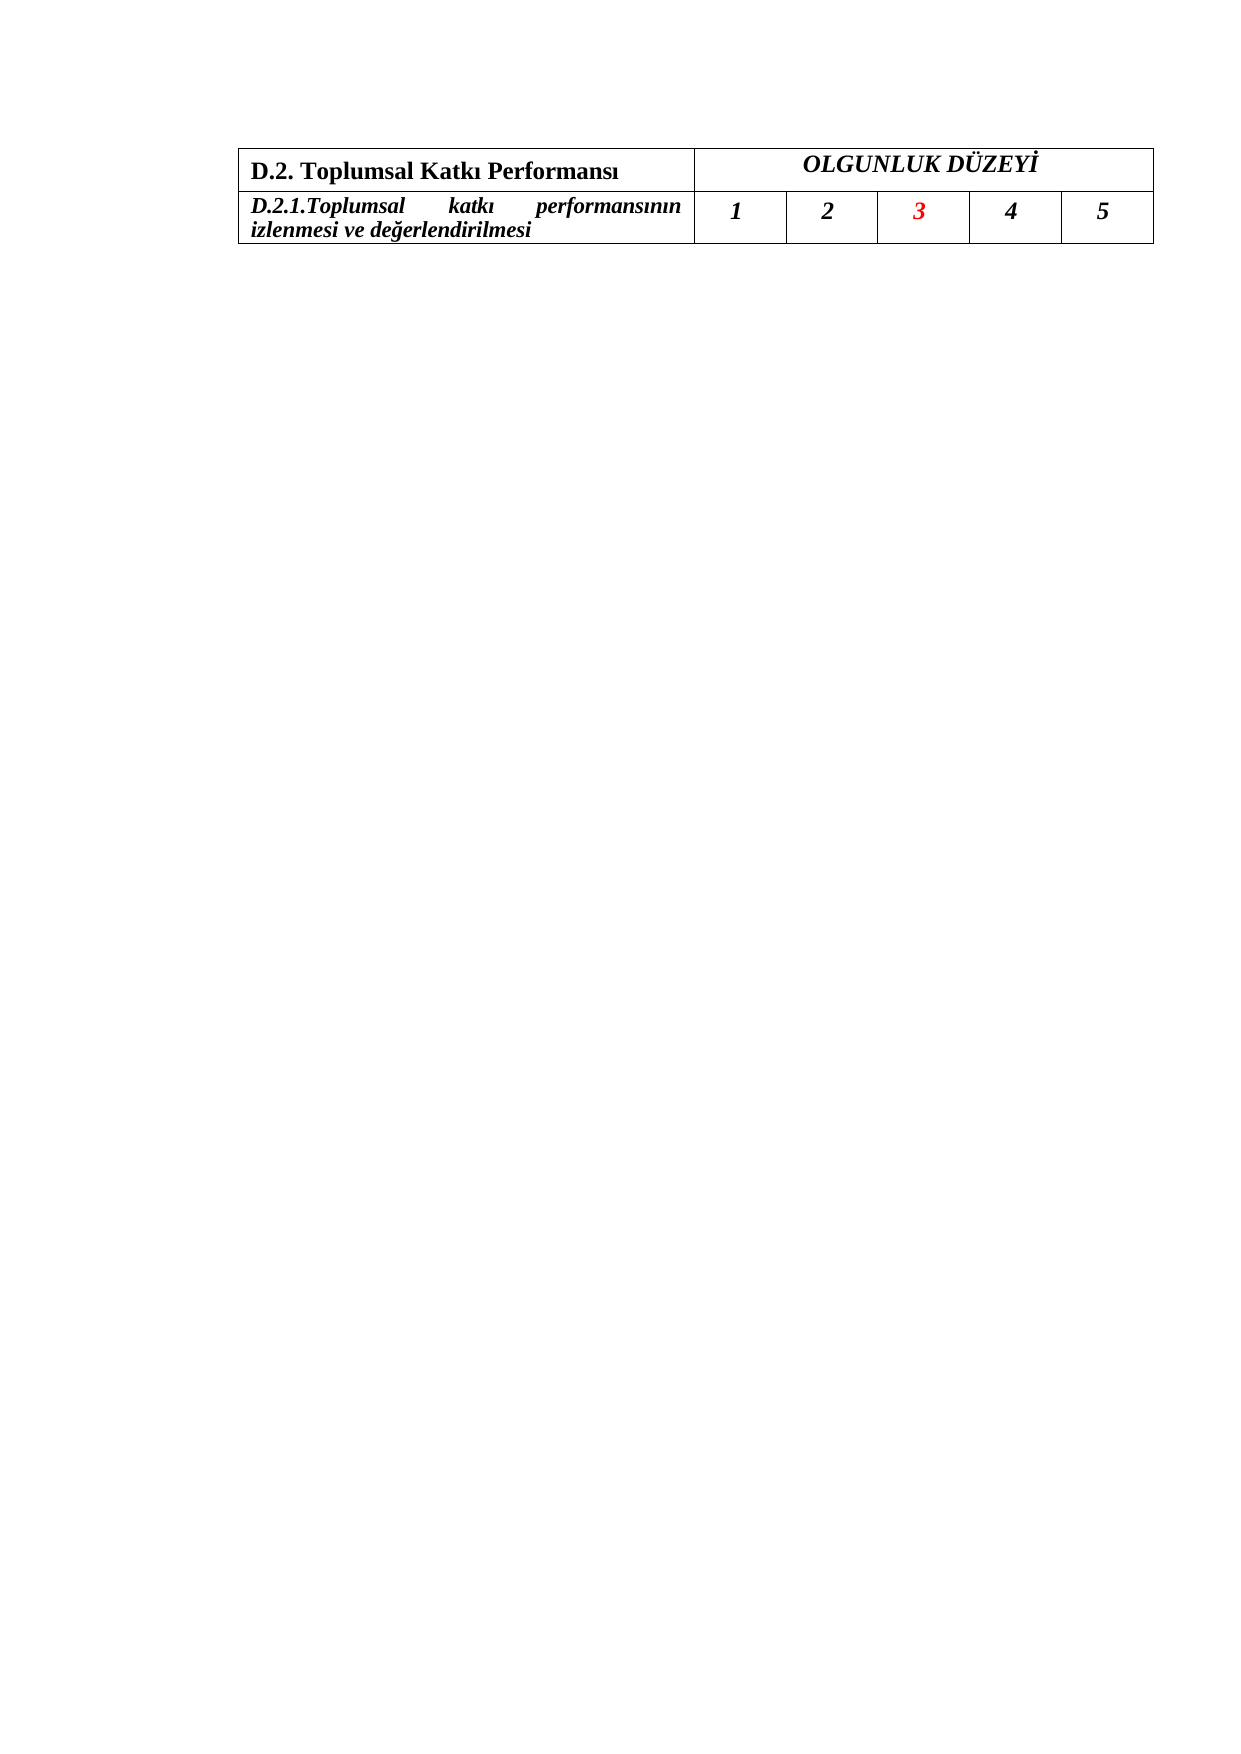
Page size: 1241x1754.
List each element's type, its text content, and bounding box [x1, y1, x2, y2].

table_cell 3 [878, 192, 969, 243]
table_cell 4 [970, 192, 1061, 243]
table_cell 5 [1062, 192, 1153, 243]
table_cell 1 [695, 192, 786, 243]
table_cell D.2.1.Toplumsal katkı performansının izlenmesi ve değerlendirilmesi [239, 192, 694, 243]
table_header D.2. Toplumsal Katkı Performansı [239, 149, 694, 191]
table_header OLGUNLUK DÜZEYİ [695, 149, 1153, 191]
table_cell 2 [787, 192, 877, 243]
